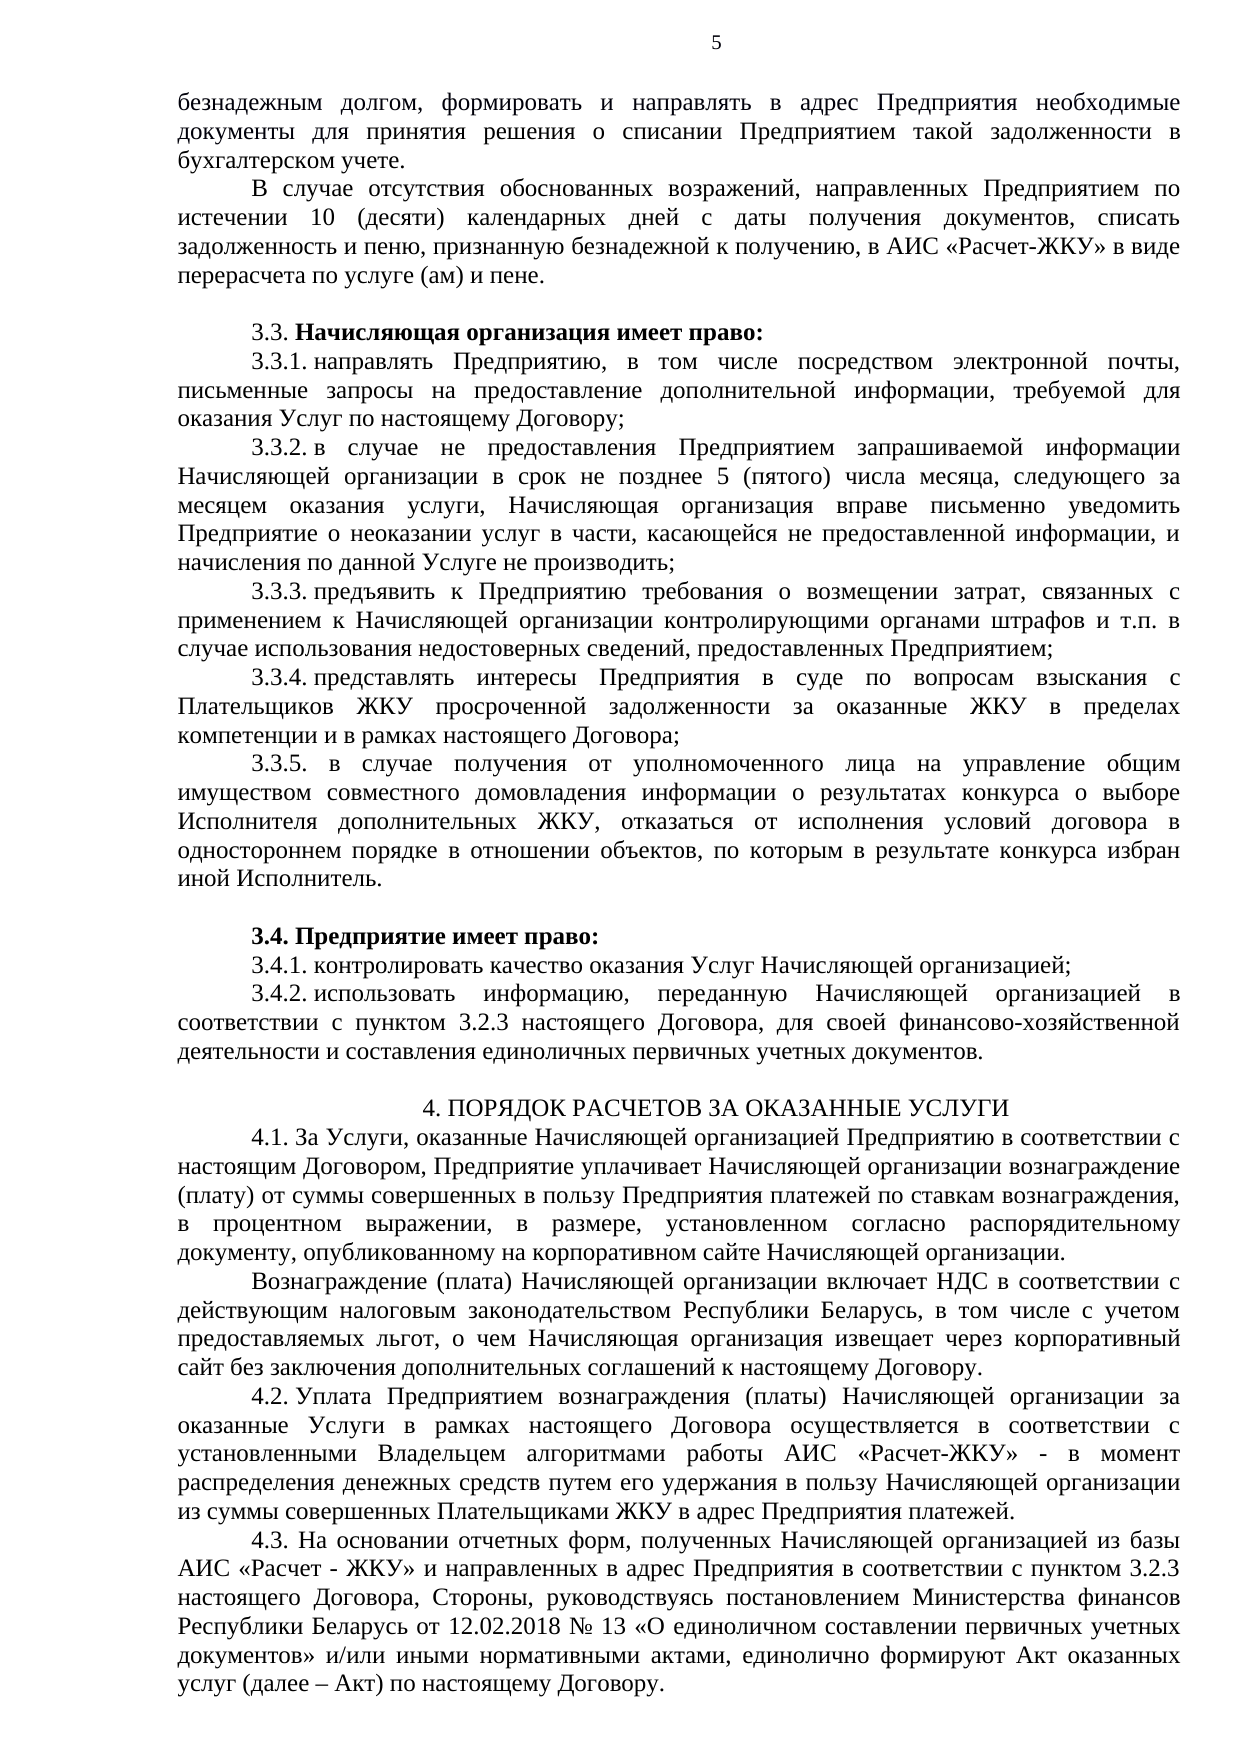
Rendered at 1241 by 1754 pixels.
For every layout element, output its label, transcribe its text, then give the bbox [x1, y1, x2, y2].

text 3.3.5. в случае получения от уполномоченного лица на управление общим имуществом совместного домовладения информации о результатах конкурса о выборе Исполнителя дополнительных ЖКУ, отказаться от исполнения условий договора в одностороннем порядке в отношении объектов, по которым в результате конкурса избран иной Исполнитель. [177, 748, 1181, 892]
text 4.2. Уплата Предприятием вознаграждения (платы) Начисляющей организации за оказанные Услуги в рамках настоящего Договора осуществляется в соответствии с установленными Владельцем алгоритмами работы АИС «Расчет-ЖКУ» - в момент распределения денежных средств путем его удержания в пользу Начисляющей организации из суммы совершенных Плательщиками ЖКУ в адрес Предприятия платежей. [177, 1381, 1181, 1525]
text 3.4. Предприятие имеет право: [177, 921, 1181, 950]
text В случае отсутствия обоснованных возражений, направленных Предприятием по истечении 10 (десяти) календарных дней с даты получения документов, списать задолженность и пеню, признанную безнадежной к получению, в АИС «Расчет-ЖКУ» в виде перерасчета по услуге (ам) и пене. [177, 173, 1181, 288]
text 3.3.4. представлять интересы Предприятия в суде по вопросам взыскания с Плательщиков ЖКУ просроченной задолженности за оказанные ЖКУ в пределах компетенции и в рамках настоящего Договора; [177, 662, 1181, 748]
text 3.3.2. в случае не предоставления Предприятием запрашиваемой информации Начисляющей организации в срок не позднее 5 (пятого) числа месяца, следующего за месяцем оказания услуги, Начисляющая организация вправе письменно уведомить Предприятие о неоказании услуг в части, касающейся не предоставленной информации, и начисления по данной Услуге не производить; [177, 432, 1181, 576]
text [177, 87, 1181, 173]
text 3.3.3. предъявить к Предприятию требования о возмещении затрат, связанных с применением к Начисляющей организации контролирующими органами штрафов и т.п. в случае использования недостоверных сведений, предоставленных Предприятием; [177, 576, 1181, 662]
text 3.4.1. контролировать качество оказания Услуг Начисляющей организацией; [177, 950, 1181, 978]
text 3.4.2. использовать информацию, переданную Начисляющей организацией в соответствии с пунктом 3.2.3 настоящего Договора, для своей финансово-хозяйственной деятельности и составления единоличных первичных учетных документов. [177, 978, 1181, 1065]
text 4.1. За Услуги, оказанные Начисляющей организацией Предприятию в соответствии с настоящим Договором, Предприятие уплачивает Начисляющей организации вознаграждение (плату) от суммы совершенных в пользу Предприятия платежей по ставкам вознаграждения, в процентном выражении, в размере, установленном согласно распорядительному документу, опубликованному на корпоративном сайте Начисляющей организации. [177, 1122, 1181, 1266]
text 3.3.1. направлять Предприятию, в том числе посредством электронной почты, письменные запросы на предоставление дополнительной информации, требуемой для оказания Услуг по настоящему Договору; [177, 346, 1181, 432]
text 4. ПОРЯДОК РАСЧЕТОВ ЗА ОКАЗАННЫЕ УСЛУГИ [177, 1093, 1181, 1122]
text Вознаграждение (плата) Начисляющей организации включает НДС в соответствии с действующим налоговым законодательством Республики Беларусь, в том числе с учетом предоставляемых льгот, о чем Начисляющая организация извещает через корпоративный сайт без заключения дополнительных соглашений к настоящему Договору. [177, 1266, 1181, 1381]
text 4.3. На основании отчетных форм, полученных Начисляющей организацией из базы АИС «Расчет - ЖКУ» и направленных в адрес Предприятия в соответствии с пунктом 3.2.3 настоящего Договора, Стороны, руководствуясь постановлением Министерства финансов Республики Беларусь от 12.02.2018 № 13 «О единоличном составлении первичных учетных документов» и/или иными нормативными актами, единолично формируют Акт оказанных услуг (далее – Акт) по настоящему Договору. [177, 1525, 1181, 1697]
text 3.3. Начисляющая организация имеет право: [177, 317, 1181, 346]
